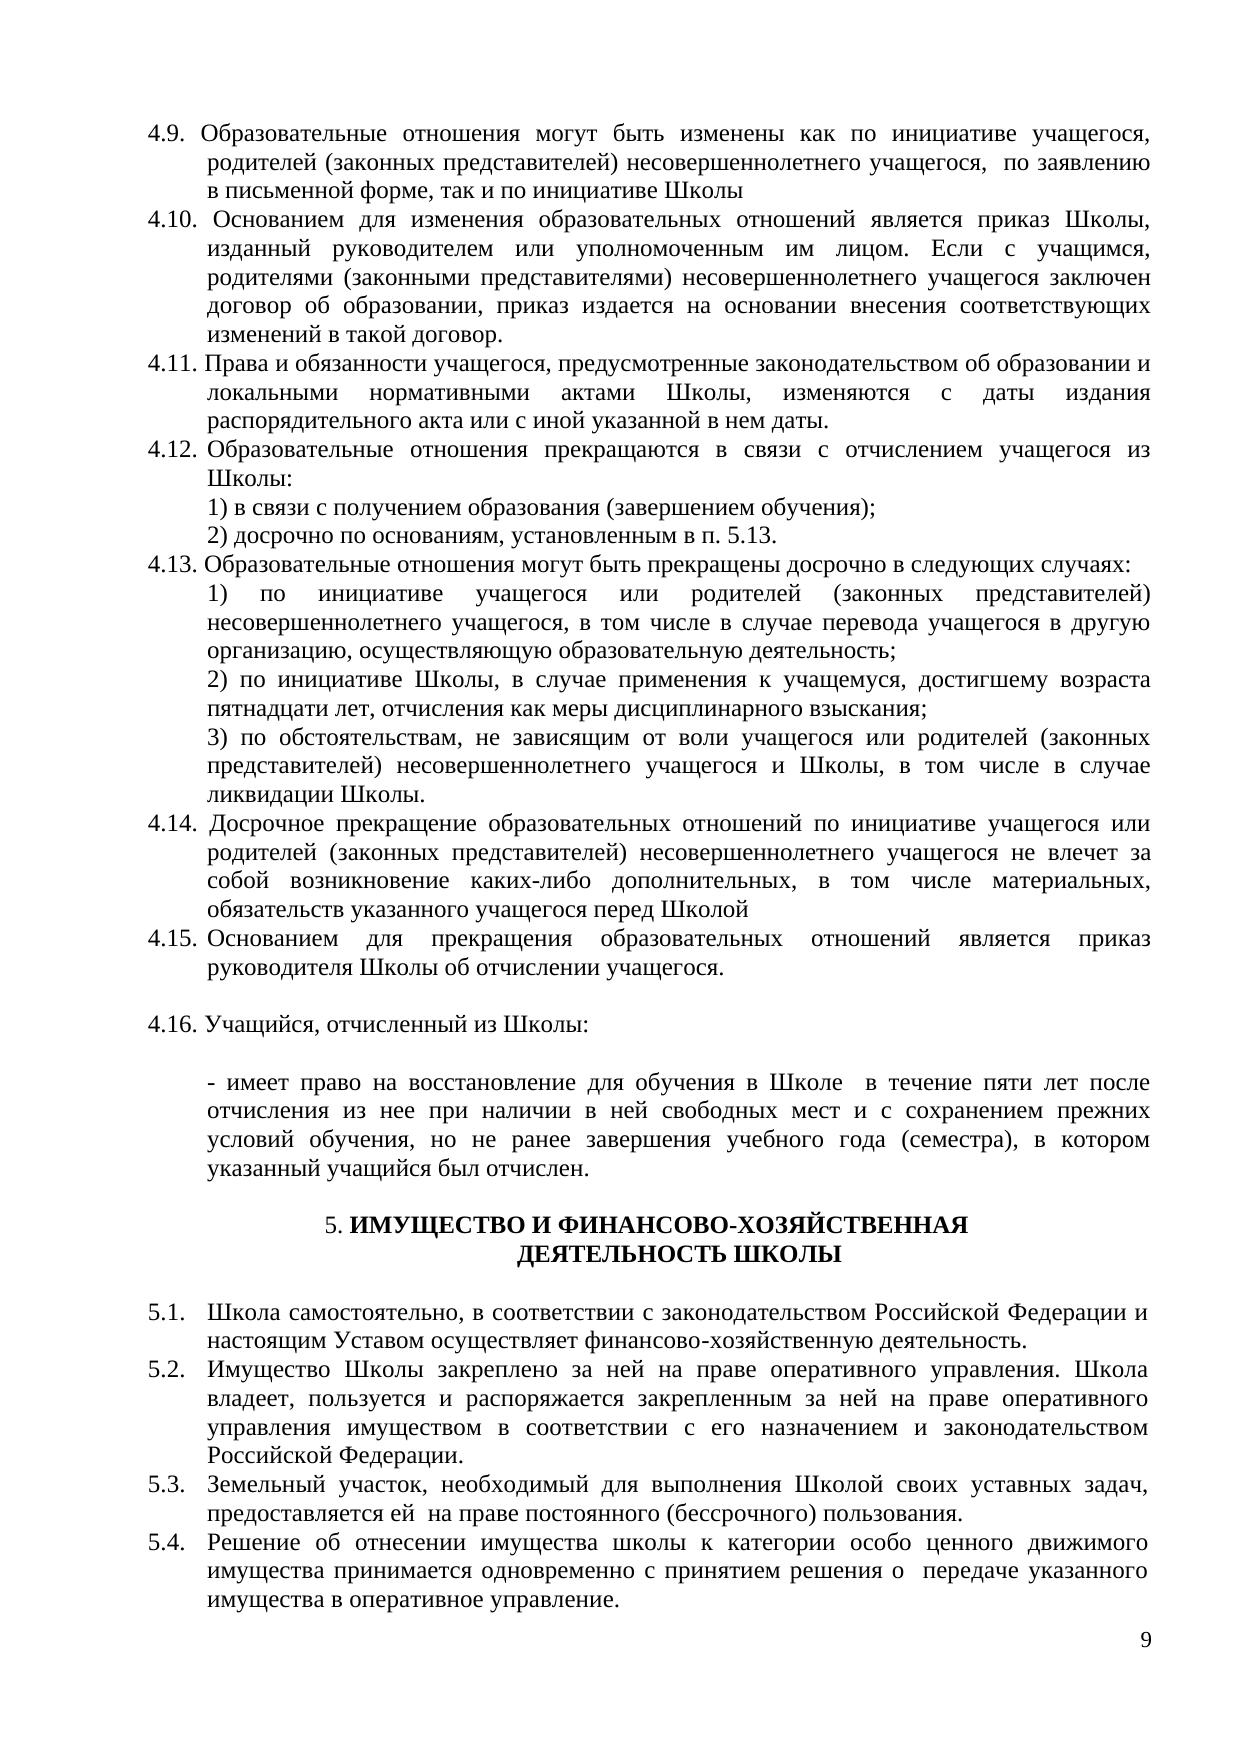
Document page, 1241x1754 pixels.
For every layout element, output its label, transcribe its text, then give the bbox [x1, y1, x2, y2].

list 4.12. Образовательные отношения прекращаются в связи с отчислением учащегося из Школы: [148, 434, 1152, 492]
text 3) по обстоятельствам, не зависящим от воли учащегося или родителей (законных представителей) несовершеннолетнего учащегося и Школы, в том числе в случае ликвидации Школы. [207, 722, 1152, 808]
text 2) по инициативе Школы, в случае применения к учащемуся, достигшему возраста пятнадцати лет, отчисления как меры дисциплинарного взыскания; [207, 664, 1152, 722]
text 4.10. Основанием для изменения образовательных отношений является приказ Школы, изданный руководителем или уполномоченным им лицом. Если с учащимся, родителями (законными представителями) несовершеннолетнего учащегося заключен договор об образовании, приказ издается на основании внесения соответствующих изменений в такой договор. [148, 204, 1152, 348]
text 4.15. Основанием для прекращения образовательных отношений является приказ руководителя Школы об отчислении учащегося. [148, 923, 1152, 981]
text 4.14. Досрочное прекращение образовательных отношений по инициативе учащегося или родителей (законных представителей) несовершеннолетнего учащегося не влечет за собой возникновение каких-либо дополнительных, в том числе материальных, обязательств указанного учащегося перед Школой [148, 808, 1152, 923]
text 2) досрочно по основаниям, установленным в п. 5.13. [207, 521, 1152, 549]
text 4.16. Учащийся, отчисленный из Школы: [148, 1009, 1152, 1038]
list Решение об отнесении имущества школы к категории особо ценного движимого имущества принимается одновременно с принятием решения о передаче указанного имущества в оперативное управление. [148, 1527, 1149, 1613]
text 4.11. Права и обязанности учащегося, предусмотренные законодательством об образовании и локальными нормативными актами Школы, изменяются с даты издания распорядительного акта или с иной указанной в нем даты. [148, 348, 1152, 434]
text 1) по инициативе учащегося или родителей (законных представителей) несовершеннолетнего учащегося, в том числе в случае перевода учащегося в другую организацию, осуществляющую образовательную деятельность; [207, 578, 1152, 664]
list Имущество Школы закреплено за ней на праве оперативного управления. Школа владеет, пользуется и распоряжается закрепленным за ней на праве оперативного управления имуществом в соответствии с его назначением и законодательством Российской Федерации. [148, 1354, 1149, 1469]
text 1) в связи с получением образования (завершением обучения); [207, 492, 1152, 521]
text - имеет право на восстановление для обучения в Школе в течение пяти лет после отчисления из нее при наличии в ней свободных мест и с сохранением прежних условий обучения, но не ранее завершения учебного года (семестра), в котором указанный учащийся был отчислен. [207, 1067, 1152, 1182]
list Земельный участок, необходимый для выполнения Школой своих уставных задач, предоставляется ей на праве постоянного (бессрочного) пользования. [148, 1469, 1149, 1527]
text 4.9. Образовательные отношения могут быть изменены как по инициативе учащегося, родителей (законных представителей) несовершеннолетнего учащегося, по заявлению в письменной форме, так и по инициативе Школы [148, 118, 1152, 204]
text 5. ИМУЩЕСТВО И ФИНАНСОВО-ХОЗЯЙСТВЕННАЯ ДЕЯТЕЛЬНОСТЬ ШКОЛЫ [148, 1211, 1152, 1268]
text 4.13. Образовательные отношения могут быть прекращены досрочно в следующих случаях: [148, 549, 1152, 578]
list Школа самостоятельно, в соответствии с законодательством Российской Федерации и настоящим Уставом осуществляет финансово-хозяйственную деятельность. [148, 1297, 1149, 1354]
